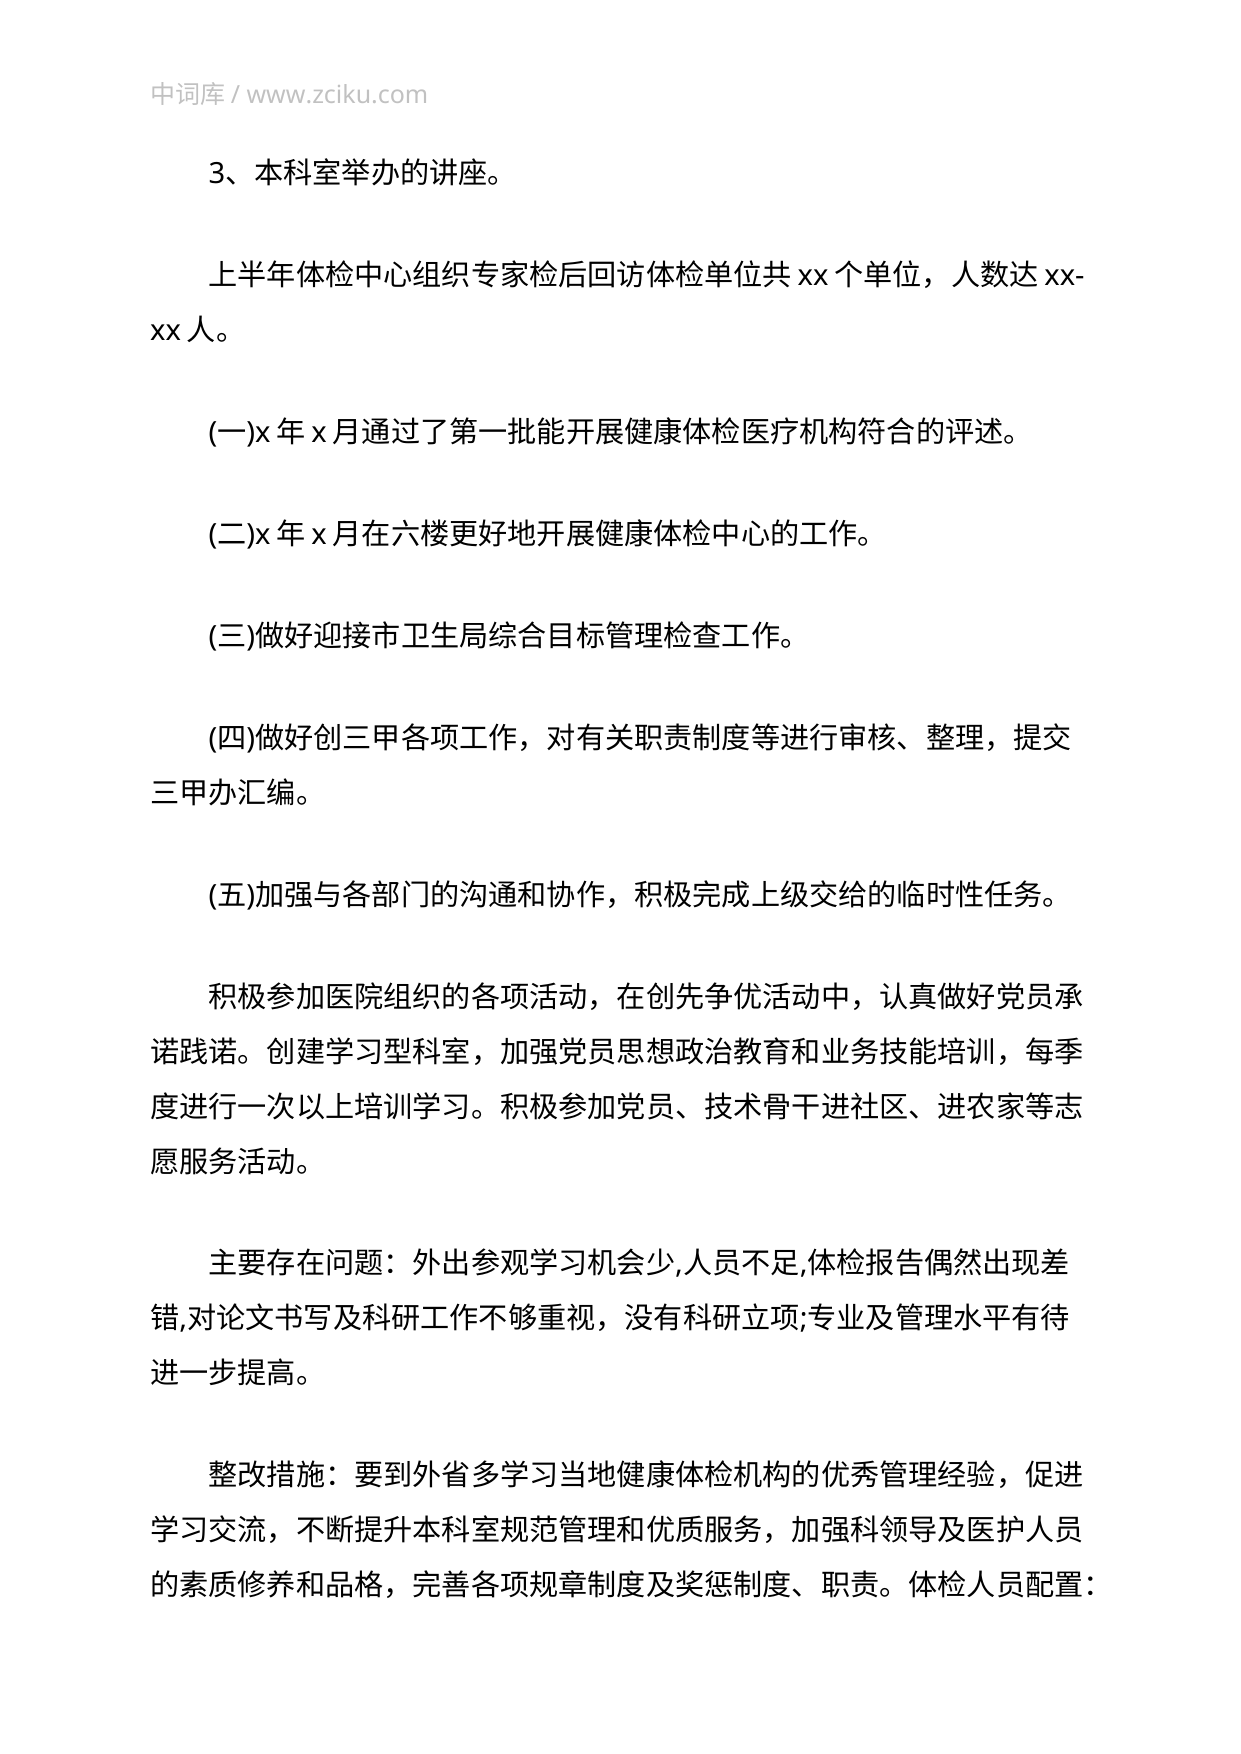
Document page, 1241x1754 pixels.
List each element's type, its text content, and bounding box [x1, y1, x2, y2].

text (一)x年x月通过了第一批能开展健康体检医疗机构符合的评述。 [150, 409, 1090, 451]
text (三)做好迎接市卫生局综合目标管理检查工作。 [150, 613, 1090, 655]
text 主要存在问题：外出参观学习机会少,人员不足,体检报告偶然出现差错,对论文书写及科研工作不够重视，没有科研立项;专业及管理水平有待进一步提高。 [150, 1240, 1090, 1392]
text (五)加强与各部门的沟通和协作，积极完成上级交给的临时性任务。 [150, 872, 1090, 914]
text 3、本科室举办的讲座。 [150, 150, 1090, 192]
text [150, 1452, 1090, 1604]
text 上半年体检中心组织专家检后回访体检单位共xx个单位，人数达xx-xx人。 [150, 252, 1090, 349]
text (四)做好创三甲各项工作，对有关职责制度等进行审核、整理，提交三甲办汇编。 [150, 715, 1090, 812]
text (二)x年x月在六楼更好地开展健康体检中心的工作。 [150, 511, 1090, 553]
text 积极参加医院组织的各项活动，在创先争优活动中，认真做好党员承诺践诺。创建学习型科室，加强党员思想政治教育和业务技能培训，每季度进行一次以上培训学习。积极参加党员、技术骨干进社区、进农家等志愿服务活动。 [150, 974, 1090, 1181]
